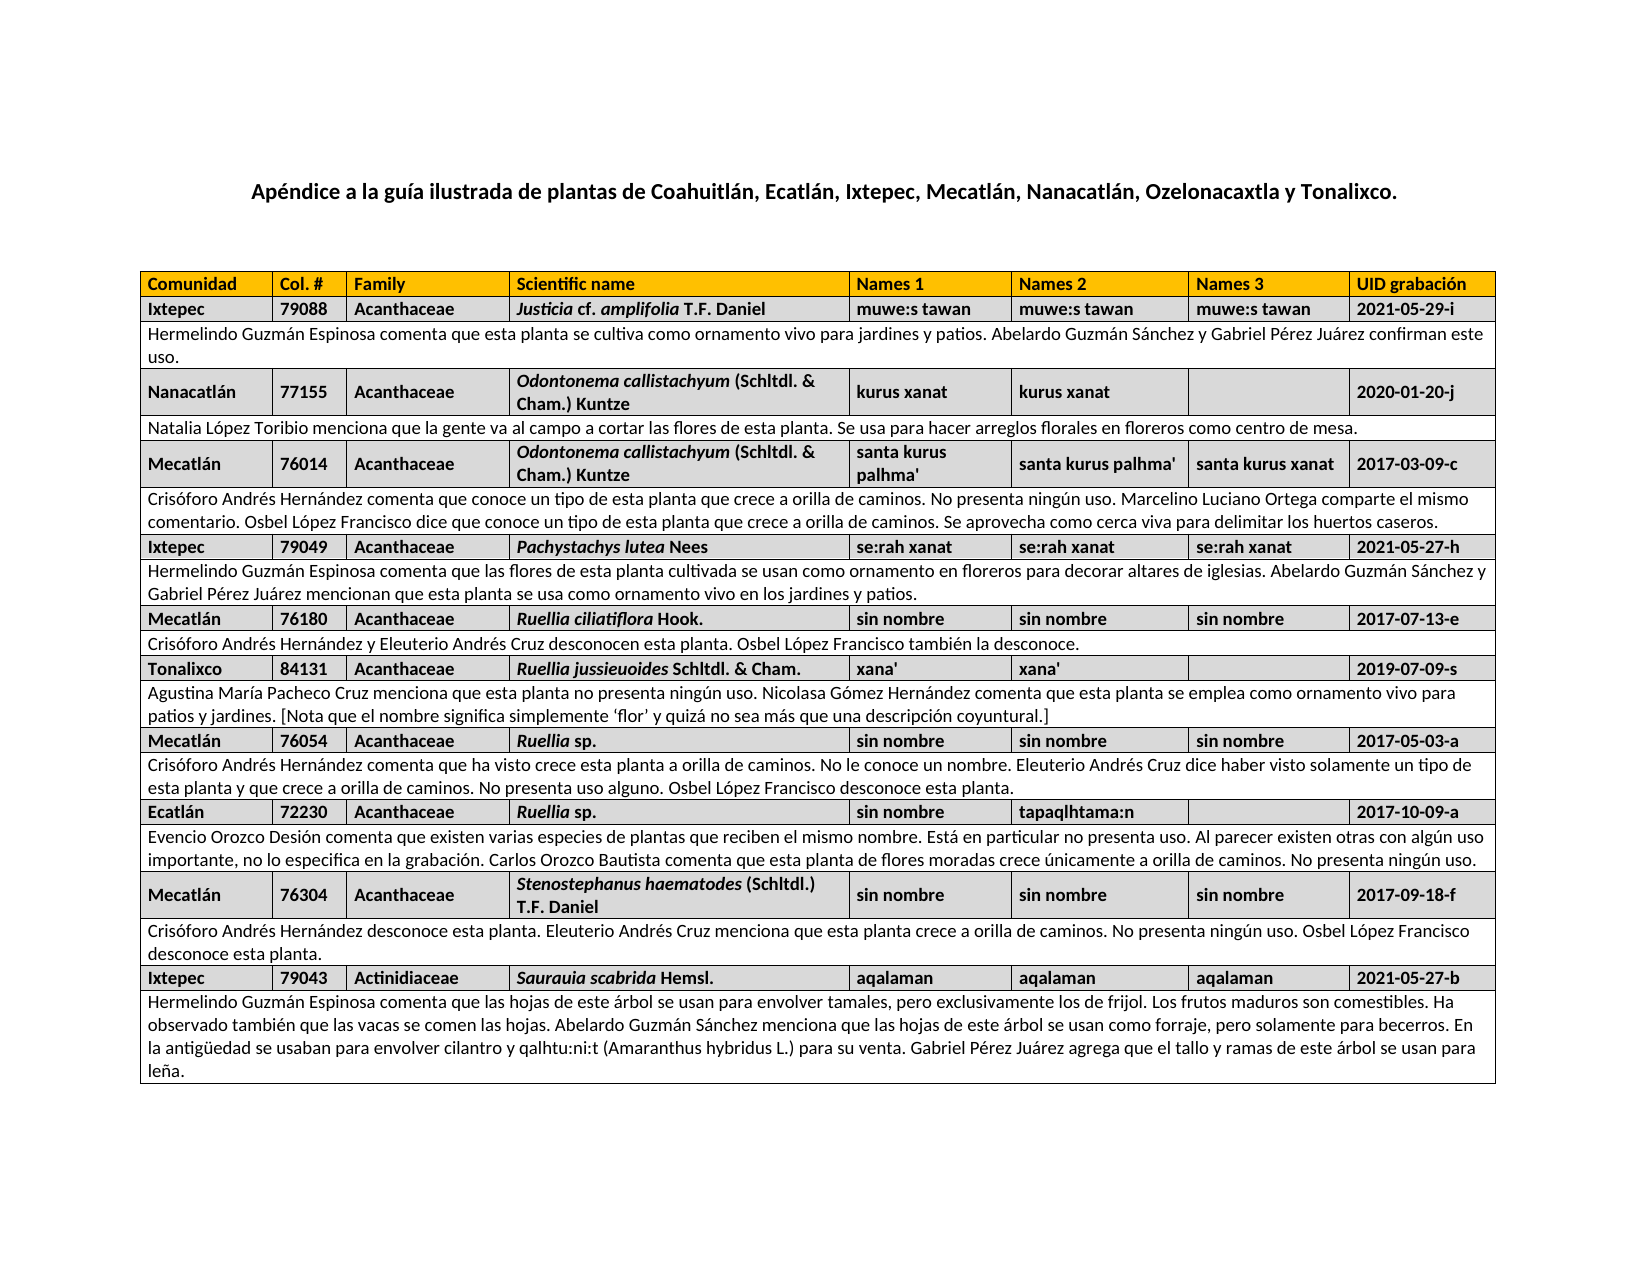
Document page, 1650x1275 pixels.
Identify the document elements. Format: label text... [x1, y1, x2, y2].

table_cell xana' [1012, 656, 1188, 680]
table_cell 2021-05-27-h [1350, 535, 1495, 558]
table_header Names 2 [1012, 272, 1188, 296]
table_cell [1189, 656, 1349, 680]
table_cell sin nombre [1189, 872, 1349, 918]
table_cell Ruellia sp. [510, 800, 849, 824]
table_cell Ruellia ciliatiflora Hook. [510, 606, 849, 630]
table_cell Crisóforo Andrés Hernández comenta que conoce un tipo de esta planta que crece a orilla de caminos. No presenta ningún uso. Marcelino Luciano Ortega comparte el mismo comentario. Osbel López Francisco dice que conoce un tipo de esta planta que crece a orilla de caminos. Se aprovecha como cerca viva para delimitar los huertos caseros. [141, 488, 1495, 533]
table_cell Mecatlán [141, 441, 272, 487]
table_cell 2017-10-09-a [1350, 800, 1495, 824]
table_cell Odontonema callistachyum (Schltdl. & Cham.) Kuntze [510, 369, 849, 415]
table_cell sin nombre [850, 872, 1011, 918]
table_cell Saurauia scabrida Hemsl. [510, 966, 849, 990]
table_cell Mecatlán [141, 606, 272, 630]
table_header Names 1 [850, 272, 1011, 296]
table_cell Acanthaceae [347, 606, 509, 630]
table_cell Ixtepec [141, 297, 272, 321]
table_cell Pachystachys lutea Nees [510, 535, 849, 558]
table_cell Crisóforo Andrés Hernández comenta que ha visto crece esta planta a orilla de caminos. No le conoce un nombre. Eleuterio Andrés Cruz dice haber visto solamente un tipo de esta planta y que crece a orilla de caminos. No presenta uso alguno. Osbel López Francisco desconoce esta planta. [141, 753, 1495, 799]
table_cell aqalaman [850, 966, 1011, 990]
text Apéndice a la guía ilustrada de plantas de Coahuitlán, Ecatlán, Ixtepec, Mecatlán, Nanacatlán, Ozelonacaxtla y Tonalixco. [148, 177, 1502, 205]
table_cell se:rah xanat [1012, 535, 1188, 558]
table_cell 72230 [273, 800, 346, 824]
table_cell santa kurus palhma' [850, 441, 1011, 487]
table_cell Acanthaceae [347, 728, 509, 752]
table_cell [1189, 369, 1349, 415]
table_cell Natalia López Toribio menciona que la gente va al campo a cortar las flores de esta planta. Se usa para hacer arreglos florales en floreros como centro de mesa. [141, 416, 1495, 440]
table_cell tapaqlhtama:n [1012, 800, 1188, 824]
table_cell Mecatlán [141, 728, 272, 752]
table_cell aqalaman [1189, 966, 1349, 990]
table_cell Crisóforo Andrés Hernández y Eleuterio Andrés Cruz desconocen esta planta. Osbel López Francisco también la desconoce. [141, 631, 1495, 655]
table_cell Ixtepec [141, 966, 272, 990]
table_cell 76014 [273, 441, 346, 487]
table_cell sin nombre [1012, 606, 1188, 630]
table_cell muwe:s tawan [1189, 297, 1349, 321]
table_cell 2017-09-18-f [1350, 872, 1495, 918]
table_cell Ruellia sp. [510, 728, 849, 752]
table_cell Stenostephanus haematodes (Schltdl.) T.F. Daniel [510, 872, 849, 918]
table_header Scientific name [510, 272, 849, 296]
table_cell sin nombre [1012, 872, 1188, 918]
table_cell [1189, 800, 1349, 824]
table_cell xana' [850, 656, 1011, 680]
table_cell 76054 [273, 728, 346, 752]
table_header Col. # [273, 272, 346, 296]
table_cell 2017-03-09-c [1350, 441, 1495, 487]
table_cell 2021-05-27-b [1350, 966, 1495, 990]
table_cell se:rah xanat [850, 535, 1011, 558]
table_cell muwe:s tawan [850, 297, 1011, 321]
table_cell aqalaman [1012, 966, 1188, 990]
table_cell Acanthaceae [347, 656, 509, 680]
table_cell Hermelindo Guzmán Espinosa comenta que esta planta se cultiva como ornamento vivo para jardines y patios. Abelardo Guzmán Sánchez y Gabriel Pérez Juárez confirman este uso. [141, 322, 1495, 368]
table_cell Nanacatlán [141, 369, 272, 415]
table_cell muwe:s tawan [1012, 297, 1188, 321]
table_cell Hermelindo Guzmán Espinosa comenta que las hojas de este árbol se usan para envolver tamales, pero exclusivamente los de frijol. Los frutos maduros son comestibles. Ha observado también que las vacas se comen las hojas. Abelardo Guzmán Sánchez menciona que las hojas de este árbol se usan como forraje, pero solamente para becerros. En la antigüedad se usaban para envolver cilantro y qalhtu:ni:t (Amaranthus hybridus L.) para su venta. Gabriel Pérez Juárez agrega que el tallo y ramas de este árbol se usan para leña. [141, 991, 1495, 1082]
table_cell 2017-07-13-e [1350, 606, 1495, 630]
table_cell Actinidiaceae [347, 966, 509, 990]
table_cell sin nombre [850, 606, 1011, 630]
table_cell Acanthaceae [347, 872, 509, 918]
table_cell 79088 [273, 297, 346, 321]
table_cell 79049 [273, 535, 346, 558]
table_cell Mecatlán [141, 872, 272, 918]
table_cell Acanthaceae [347, 441, 509, 487]
table_cell kurus xanat [850, 369, 1011, 415]
table_cell sin nombre [1189, 606, 1349, 630]
table_cell Justicia cf. amplifolia T.F. Daniel [510, 297, 849, 321]
table_cell sin nombre [1012, 728, 1188, 752]
table_cell Crisóforo Andrés Hernández desconoce esta planta. Eleuterio Andrés Cruz menciona que esta planta crece a orilla de caminos. No presenta ningún uso. Osbel López Francisco desconoce esta planta. [141, 919, 1495, 965]
table_cell 2017-05-03-a [1350, 728, 1495, 752]
table_cell Acanthaceae [347, 800, 509, 824]
table_header Names 3 [1189, 272, 1349, 296]
table_cell sin nombre [1189, 728, 1349, 752]
table_cell Ecatlán [141, 800, 272, 824]
table_cell 79043 [273, 966, 346, 990]
table_cell 84131 [273, 656, 346, 680]
table_header Family [347, 272, 509, 296]
table_cell 2020-01-20-j [1350, 369, 1495, 415]
table_cell kurus xanat [1012, 369, 1188, 415]
table_cell Agustina María Pacheco Cruz menciona que esta planta no presenta ningún uso. Nicolasa Gómez Hernández comenta que esta planta se emplea como ornamento vivo para patios y jardines. [Nota que el nombre significa simplemente ‘flor’ y quizá no sea más que una descripción coyuntural.] [141, 681, 1495, 727]
table_cell Evencio Orozco Desión comenta que existen varias especies de plantas que reciben el mismo nombre. Está en particular no presenta uso. Al parecer existen otras con algún uso importante, no lo especifica en la grabación. Carlos Orozco Bautista comenta que esta planta de flores moradas crece únicamente a orilla de caminos. No presenta ningún uso. [141, 825, 1495, 871]
table_cell Ruellia jussieuoides Schltdl. & Cham. [510, 656, 849, 680]
table_cell santa kurus xanat [1189, 441, 1349, 487]
table_cell 76304 [273, 872, 346, 918]
table_cell Acanthaceae [347, 297, 509, 321]
table_header UID grabación [1350, 272, 1495, 296]
table_cell Acanthaceae [347, 369, 509, 415]
table_cell sin nombre [850, 728, 1011, 752]
table_cell 77155 [273, 369, 346, 415]
table_cell Hermelindo Guzmán Espinosa comenta que las flores de esta planta cultivada se usan como ornamento en floreros para decorar altares de iglesias. Abelardo Guzmán Sánchez y Gabriel Pérez Juárez mencionan que esta planta se usa como ornamento vivo en los jardines y patios. [141, 560, 1495, 605]
table_cell 2021-05-29-i [1350, 297, 1495, 321]
table_cell 76180 [273, 606, 346, 630]
table_cell Odontonema callistachyum (Schltdl. & Cham.) Kuntze [510, 441, 849, 487]
table_cell 2019-07-09-s [1350, 656, 1495, 680]
table_cell Acanthaceae [347, 535, 509, 558]
table_cell se:rah xanat [1189, 535, 1349, 558]
table_cell santa kurus palhma' [1012, 441, 1188, 487]
table_header Comunidad [141, 272, 272, 296]
table_cell Ixtepec [141, 535, 272, 558]
table_cell sin nombre [850, 800, 1011, 824]
table_cell Tonalixco [141, 656, 272, 680]
